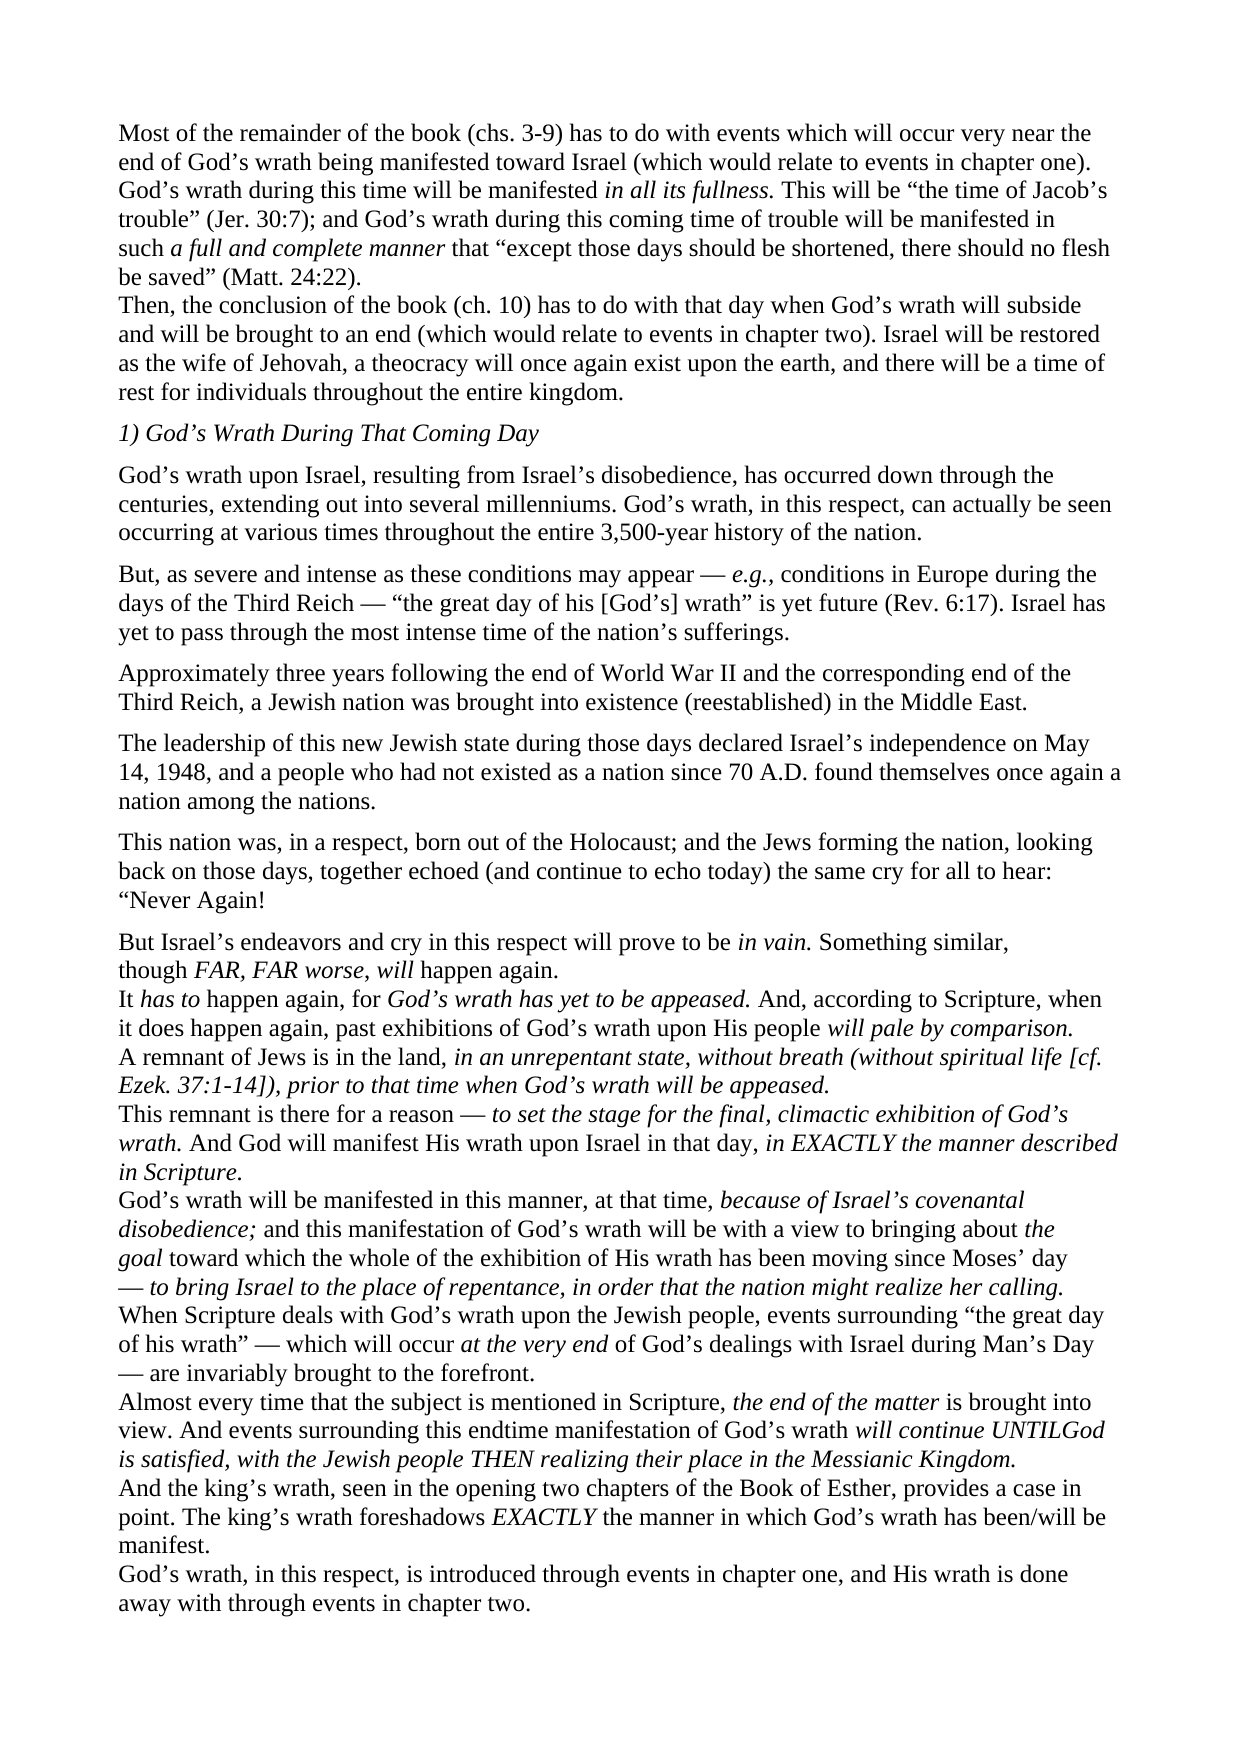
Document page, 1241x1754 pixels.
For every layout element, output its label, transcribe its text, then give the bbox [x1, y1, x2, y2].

text But, as severe and intense as these conditions may appear — e.g., conditions in Europe during the days of the Third Reich — “the great day of his [God’s] wrath” is yet future (Rev. 6:17). Israel has yet to pass through the most intense time of the nation’s sufferings. [118, 559, 1122, 645]
text This nation was, in a respect, born out of the Holocaust; and the Jews forming the nation, looking back on those days, together echoed (and continue to echo today) the same cry for all to hear: “Never Again! [118, 827, 1122, 914]
text The leadership of this new Jewish state during those days declared Israel’s independence on May 14, 1948, and a people who had not existed as a nation since 70 A.D. found themselves once again a nation among the nations. [118, 728, 1122, 815]
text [118, 118, 1122, 406]
text Approximately three years following the end of World War II and the corresponding end of the Third Reich, a Jewish nation was brought into existence (reestablished) in the Middle East. [118, 658, 1122, 716]
text 1) God’s Wrath During That Coming Day [118, 418, 1122, 447]
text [118, 927, 1122, 1617]
text God’s wrath upon Israel, resulting from Israel’s disobedience, has occurred down through the centuries, extending out into several millenniums. God’s wrath, in this respect, can actually be seen occurring at various times throughout the entire 3,500-year history of the nation. [118, 460, 1122, 546]
